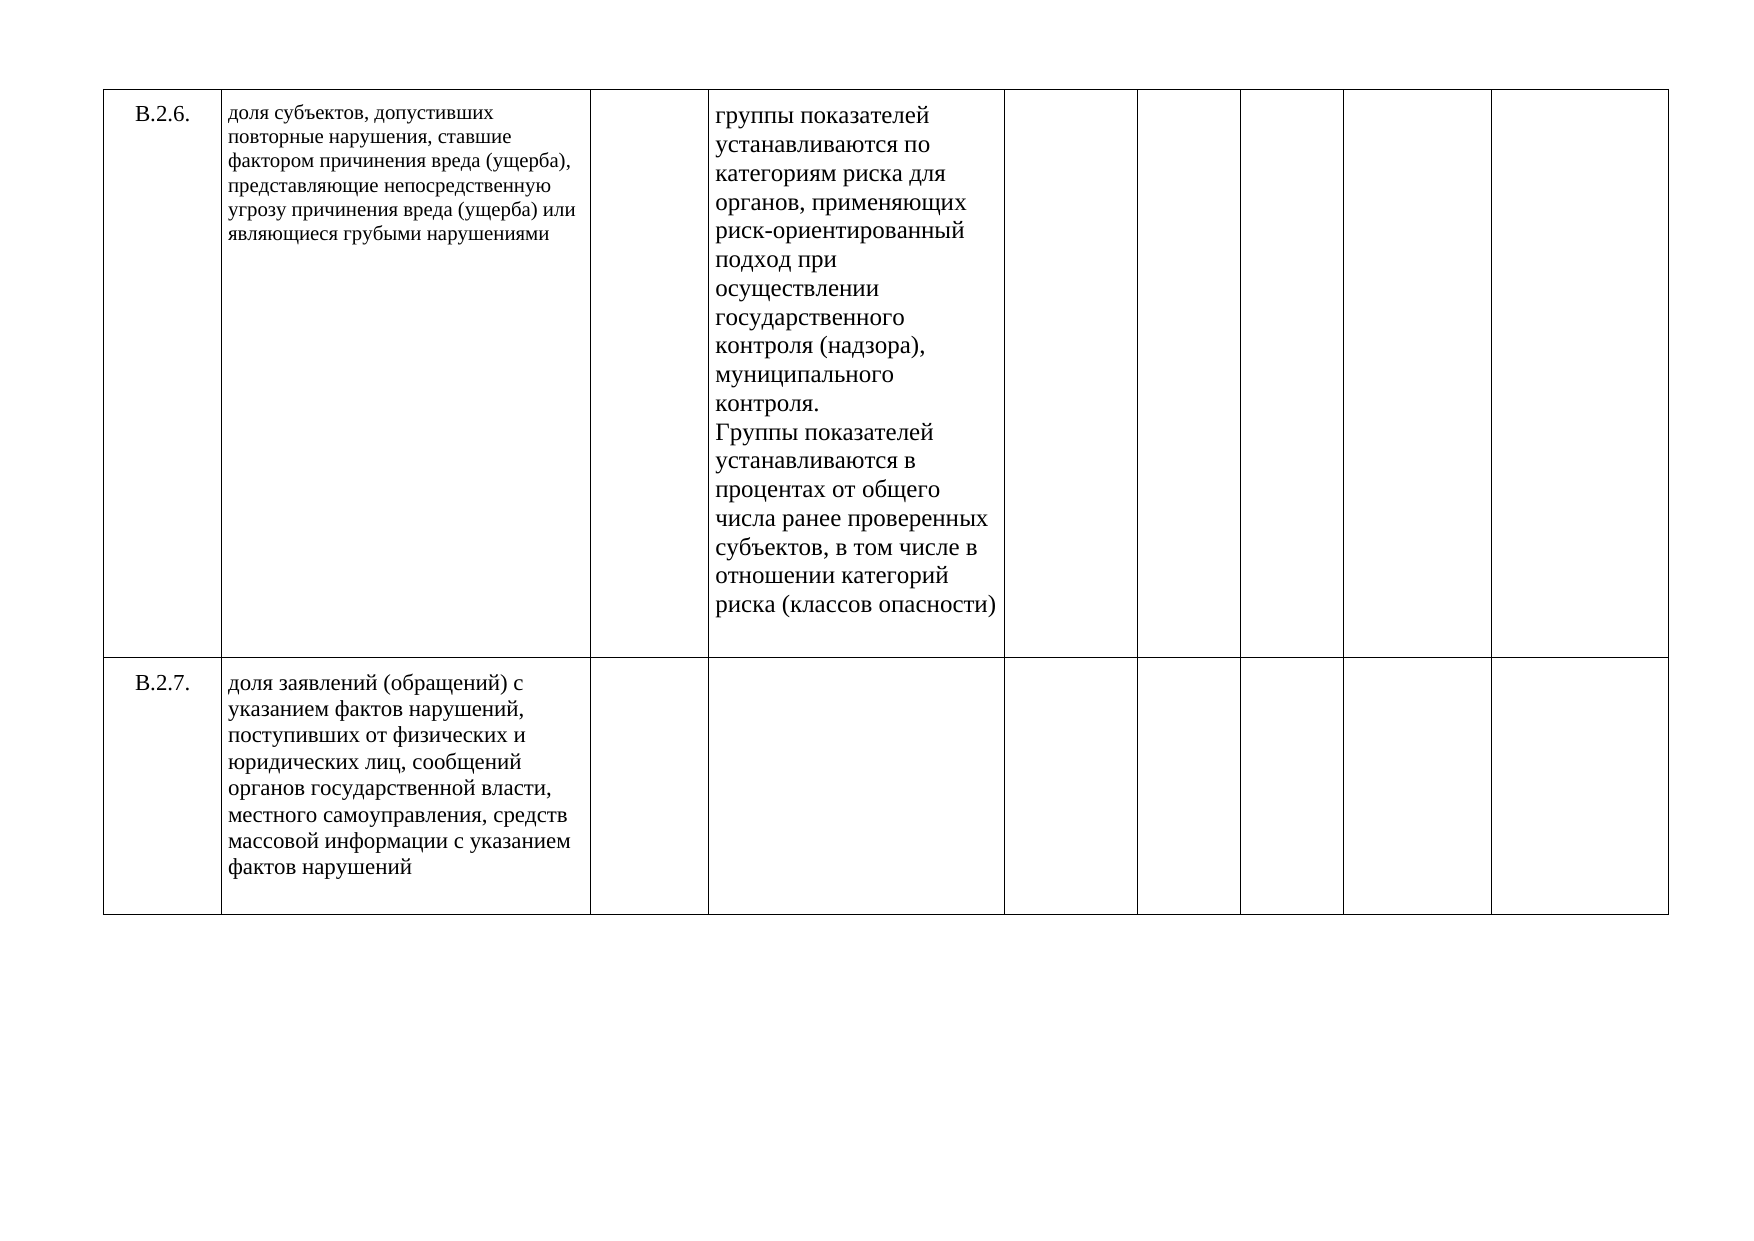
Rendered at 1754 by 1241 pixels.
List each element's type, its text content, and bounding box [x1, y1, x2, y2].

table_cell доля заявлений (обращений) с указанием фактов нарушений, поступивших от физических и юридических лиц, сообщений органов государственной власти, местного самоуправления, средств массовой информации с указанием фактов нарушений [222, 658, 590, 914]
table_cell [1138, 90, 1240, 657]
table_cell [1005, 90, 1137, 657]
table_cell [1005, 658, 1137, 914]
table_cell [1241, 658, 1343, 914]
table_cell группы показателей устанавливаются по категориям риска для органов, применяющих риск-ориентированный подход при осуществлении государственного контроля (надзора), муниципального контроля. Группы показателей устанавливаются в процентах от общего числа ранее проверенных субъектов, в том числе в отношении категорий риска (классов опасности) [709, 90, 1004, 657]
table_cell В.2.7. [104, 658, 221, 914]
table_cell В.2.6. [104, 90, 221, 657]
table_cell [591, 90, 708, 657]
table_cell доля субъектов, допустивших повторные нарушения, ставшие фактором причинения вреда (ущерба), представляющие непосредственную угрозу причинения вреда (ущерба) или являющиеся грубыми нарушениями [222, 90, 590, 657]
table_cell [1241, 90, 1343, 657]
table_cell [591, 658, 708, 914]
table_cell [709, 658, 1004, 914]
table_cell [1492, 658, 1668, 914]
table_cell [1138, 658, 1240, 914]
table_cell [1344, 658, 1491, 914]
table_cell [1344, 90, 1491, 657]
table_cell [1492, 90, 1668, 657]
